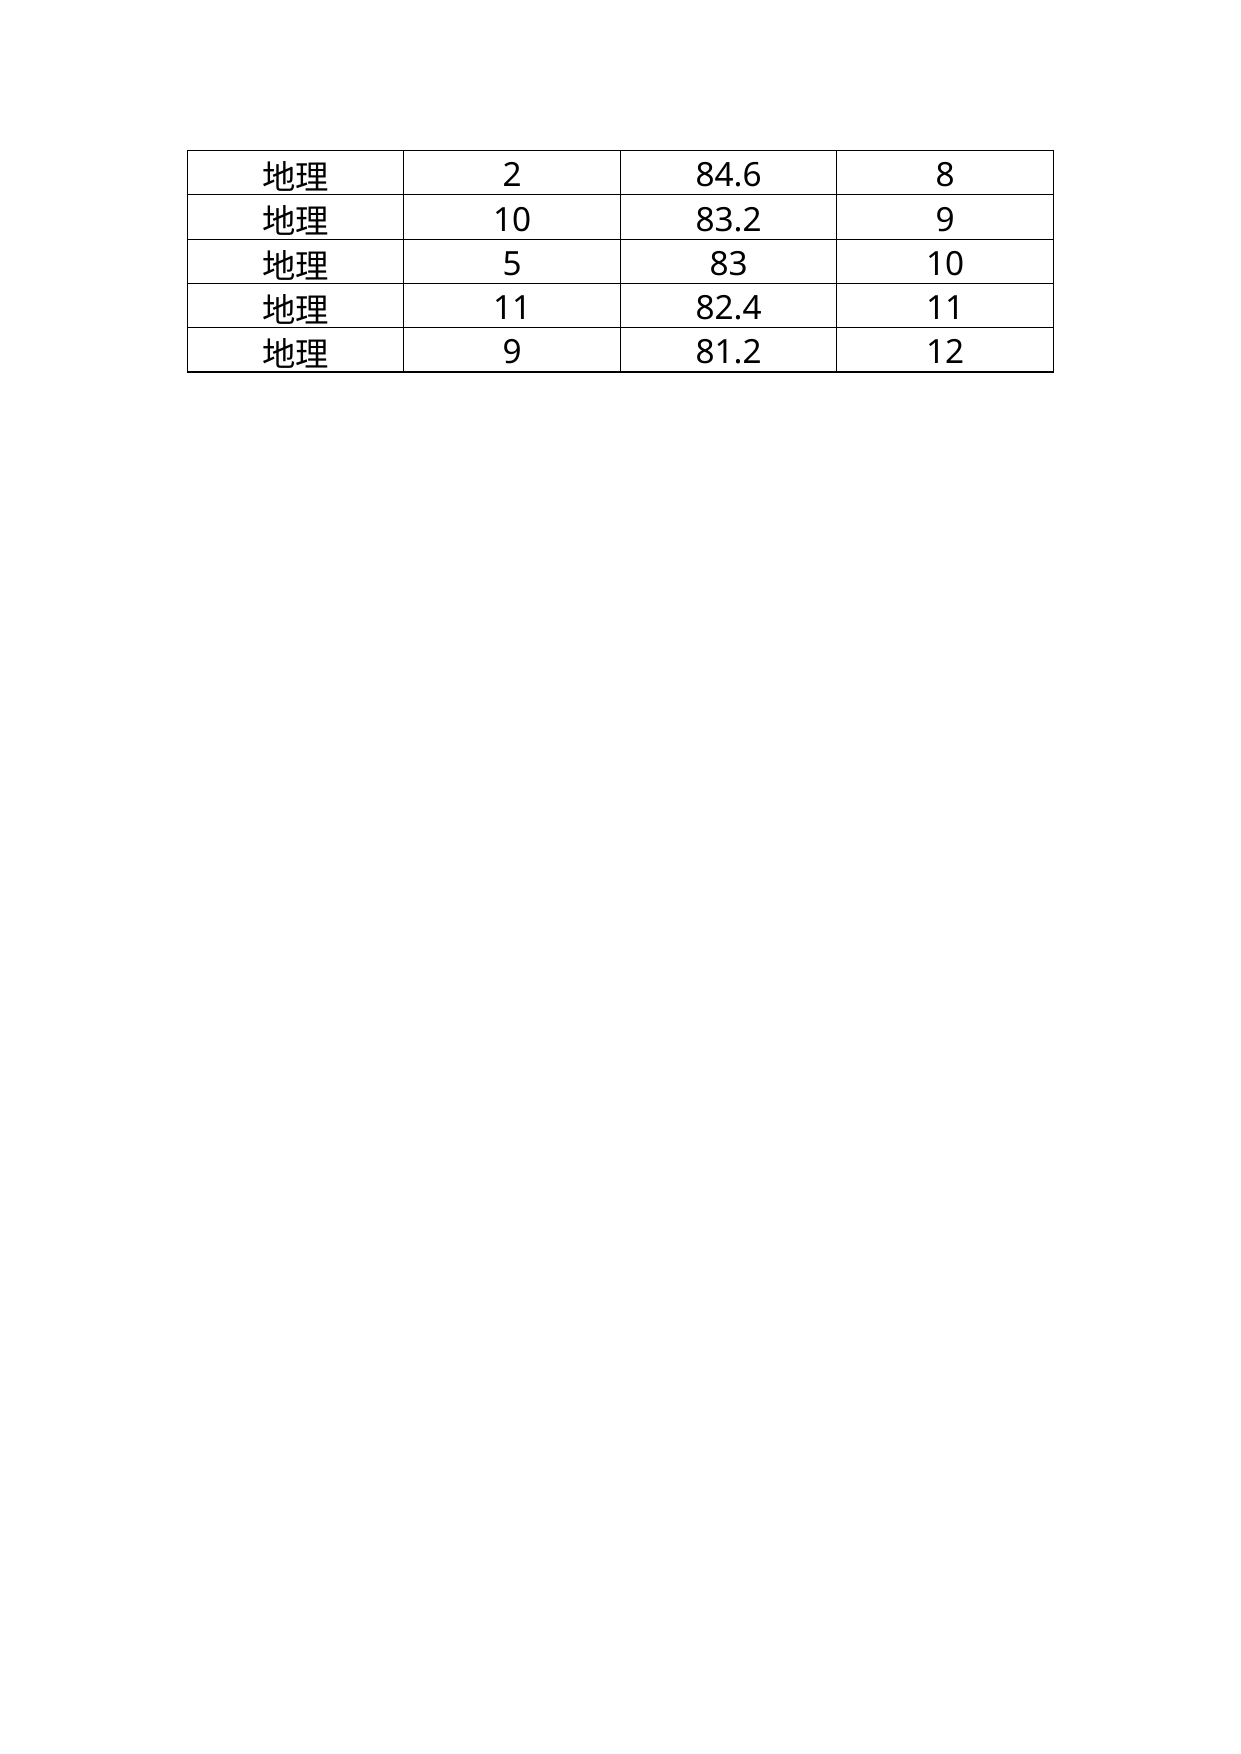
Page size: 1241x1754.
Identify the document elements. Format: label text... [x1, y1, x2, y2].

table_cell 8 [837, 151, 1053, 194]
table_cell 地理 [188, 284, 403, 327]
table_cell 10 [837, 240, 1053, 283]
table_cell 84.6 [621, 151, 836, 194]
table_cell 10 [404, 195, 620, 238]
table_cell 地理 [188, 151, 403, 194]
table_cell 83 [621, 240, 836, 283]
table_cell 地理 [188, 240, 403, 283]
table_cell 12 [837, 328, 1053, 371]
table_cell 11 [837, 284, 1053, 327]
table_cell 地理 [188, 328, 403, 371]
table_cell 9 [404, 328, 620, 371]
table_cell 2 [404, 151, 620, 194]
table_cell 11 [404, 284, 620, 327]
table_cell 83.2 [621, 195, 836, 238]
table_cell 82.4 [621, 284, 836, 327]
table_cell 地理 [188, 195, 403, 238]
table_cell 9 [837, 195, 1053, 238]
table_cell 81.2 [621, 328, 836, 371]
table_cell 5 [404, 240, 620, 283]
